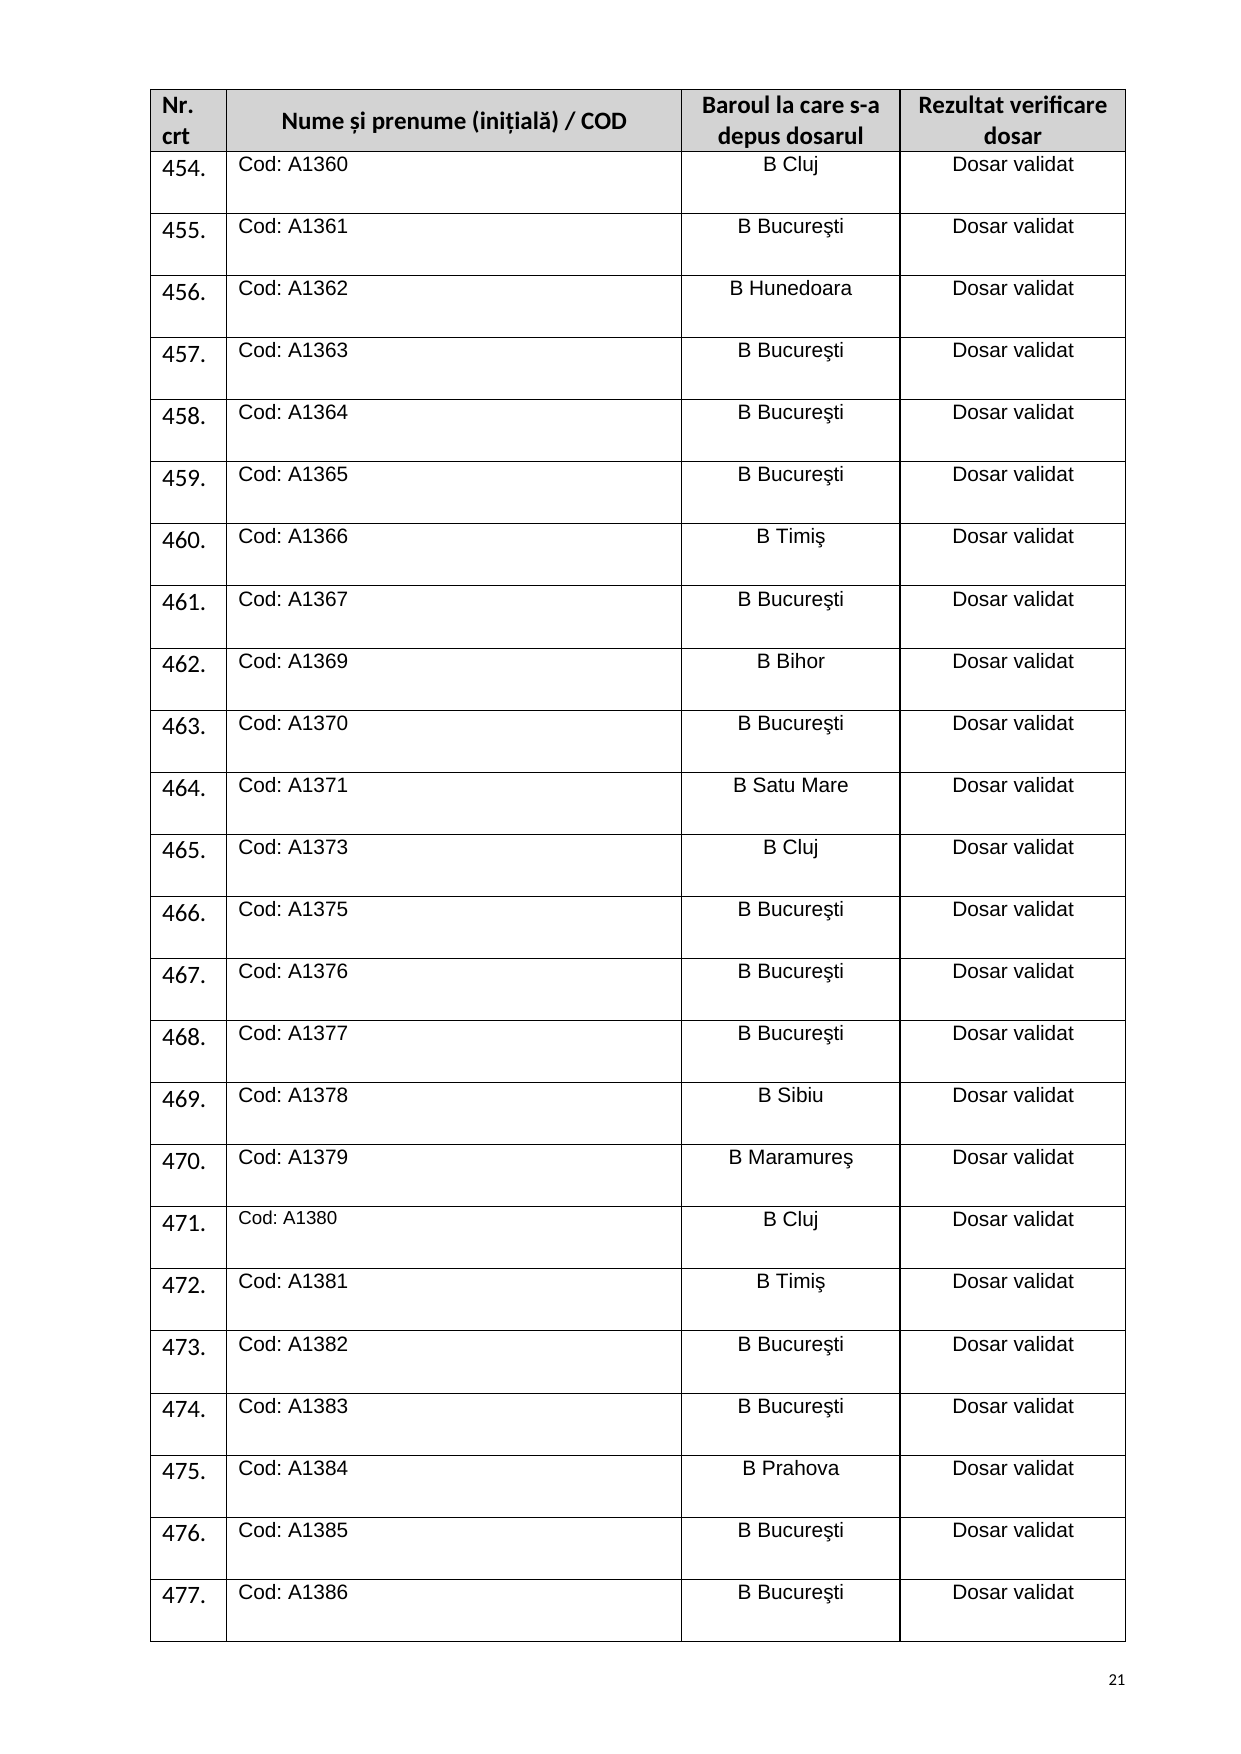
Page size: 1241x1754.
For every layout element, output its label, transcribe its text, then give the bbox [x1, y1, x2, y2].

table_cell [151, 1394, 226, 1454]
table_cell Dosar validat [901, 462, 1125, 523]
table_cell Dosar validat [901, 1269, 1125, 1330]
table_cell Cod: A1367 [227, 586, 681, 647]
table_cell [151, 649, 226, 709]
table_cell Cod: A1384 [227, 1456, 681, 1517]
table_cell Cod: A1362 [227, 276, 681, 337]
table_cell Dosar validat [901, 338, 1125, 399]
table_cell Cod: A1378 [227, 1083, 681, 1144]
table_cell [151, 1145, 226, 1206]
table_cell B Maramureş [682, 1145, 899, 1206]
table_cell Cod: A1376 [227, 959, 681, 1020]
table_cell B Bucureşti [682, 1021, 899, 1082]
table_cell Dosar validat [901, 773, 1125, 834]
table_cell Cod: A1371 [227, 773, 681, 834]
table_cell B Bucureşti [682, 711, 899, 772]
table_cell Dosar validat [901, 1145, 1125, 1206]
table_cell Cod: A1383 [227, 1394, 681, 1454]
table_cell B Bihor [682, 649, 899, 709]
table_cell B Satu Mare [682, 773, 899, 834]
table_cell B Bucureşti [682, 400, 899, 461]
table_cell Cod: A1369 [227, 649, 681, 709]
table_cell [151, 400, 226, 461]
table_cell B Bucureşti [682, 586, 899, 647]
table_cell [151, 524, 226, 585]
table_cell Dosar validat [901, 400, 1125, 461]
table_cell B Bucureşti [682, 1518, 899, 1579]
table_cell Cod: A1385 [227, 1518, 681, 1579]
table_cell B Bucureşti [682, 959, 899, 1020]
table_cell [151, 1518, 226, 1579]
table_cell B Hunedoara [682, 276, 899, 337]
table_cell B Bucureşti [682, 338, 899, 399]
table_cell [151, 214, 226, 275]
table_cell [151, 897, 226, 958]
table_cell Dosar validat [901, 649, 1125, 709]
table_cell Cod: A1377 [227, 1021, 681, 1082]
table_cell B Bucureşti [682, 1580, 899, 1641]
table_cell B Prahova [682, 1456, 899, 1517]
table_cell [151, 959, 226, 1020]
table_cell [151, 1580, 226, 1641]
table_cell [151, 1456, 226, 1517]
table_cell Cod: A1365 [227, 462, 681, 523]
table_cell [151, 1083, 226, 1144]
table_cell [151, 1207, 226, 1268]
table_cell Dosar validat [901, 711, 1125, 772]
table_cell B Bucureşti [682, 1394, 899, 1454]
table_cell Cod: A1366 [227, 524, 681, 585]
table_cell Cod: A1386 [227, 1580, 681, 1641]
table_cell [151, 835, 226, 896]
table_cell Dosar validat [901, 524, 1125, 585]
table_cell Dosar validat [901, 1456, 1125, 1517]
table_header Nume şi prenume (iniţială) / COD [227, 90, 681, 151]
table_cell [151, 586, 226, 647]
table_cell [151, 1331, 226, 1392]
table_cell [151, 276, 226, 337]
table_cell Dosar validat [901, 214, 1125, 275]
table_cell B Bucureşti [682, 214, 899, 275]
table_cell [151, 1021, 226, 1082]
table_cell [151, 711, 226, 772]
table_cell B Cluj [682, 1207, 899, 1268]
table_cell Cod: A1381 [227, 1269, 681, 1330]
table_cell Cod: A1380 [227, 1207, 681, 1268]
table_cell Cod: A1382 [227, 1331, 681, 1392]
table_cell B Bucureşti [682, 1331, 899, 1392]
table_cell B Sibiu [682, 1083, 899, 1144]
table_cell Cod: A1364 [227, 400, 681, 461]
table_cell B Cluj [682, 152, 899, 213]
table_cell [151, 152, 226, 213]
table_cell B Timiş [682, 1269, 899, 1330]
table_cell Dosar validat [901, 1394, 1125, 1454]
table_cell Cod: A1379 [227, 1145, 681, 1206]
table_cell B Bucureşti [682, 897, 899, 958]
table_cell Cod: A1373 [227, 835, 681, 896]
table_cell B Bucureşti [682, 462, 899, 523]
table_cell Dosar validat [901, 1083, 1125, 1144]
table_cell Dosar validat [901, 1021, 1125, 1082]
table_cell [151, 1269, 226, 1330]
table_cell Cod: A1375 [227, 897, 681, 958]
table_cell Cod: A1361 [227, 214, 681, 275]
table_cell Dosar validat [901, 1331, 1125, 1392]
table_cell Dosar validat [901, 276, 1125, 337]
table_header Nr. crt [151, 90, 226, 151]
table_cell Dosar validat [901, 835, 1125, 896]
table_cell Dosar validat [901, 1580, 1125, 1641]
table_cell Cod: A1370 [227, 711, 681, 772]
table_header Rezultat verificare dosar [901, 90, 1125, 151]
table_cell B Timiş [682, 524, 899, 585]
table_header Baroul la care s-a depus dosarul [682, 90, 899, 151]
table_cell Dosar validat [901, 1207, 1125, 1268]
table_cell [151, 338, 226, 399]
table_cell Dosar validat [901, 897, 1125, 958]
table_cell [151, 462, 226, 523]
table_cell [151, 773, 226, 834]
table_cell Cod: A1360 [227, 152, 681, 213]
table_cell B Cluj [682, 835, 899, 896]
table_cell Dosar validat [901, 586, 1125, 647]
table_cell Dosar validat [901, 1518, 1125, 1579]
table_cell Dosar validat [901, 152, 1125, 213]
table_cell Cod: A1363 [227, 338, 681, 399]
table_cell Dosar validat [901, 959, 1125, 1020]
